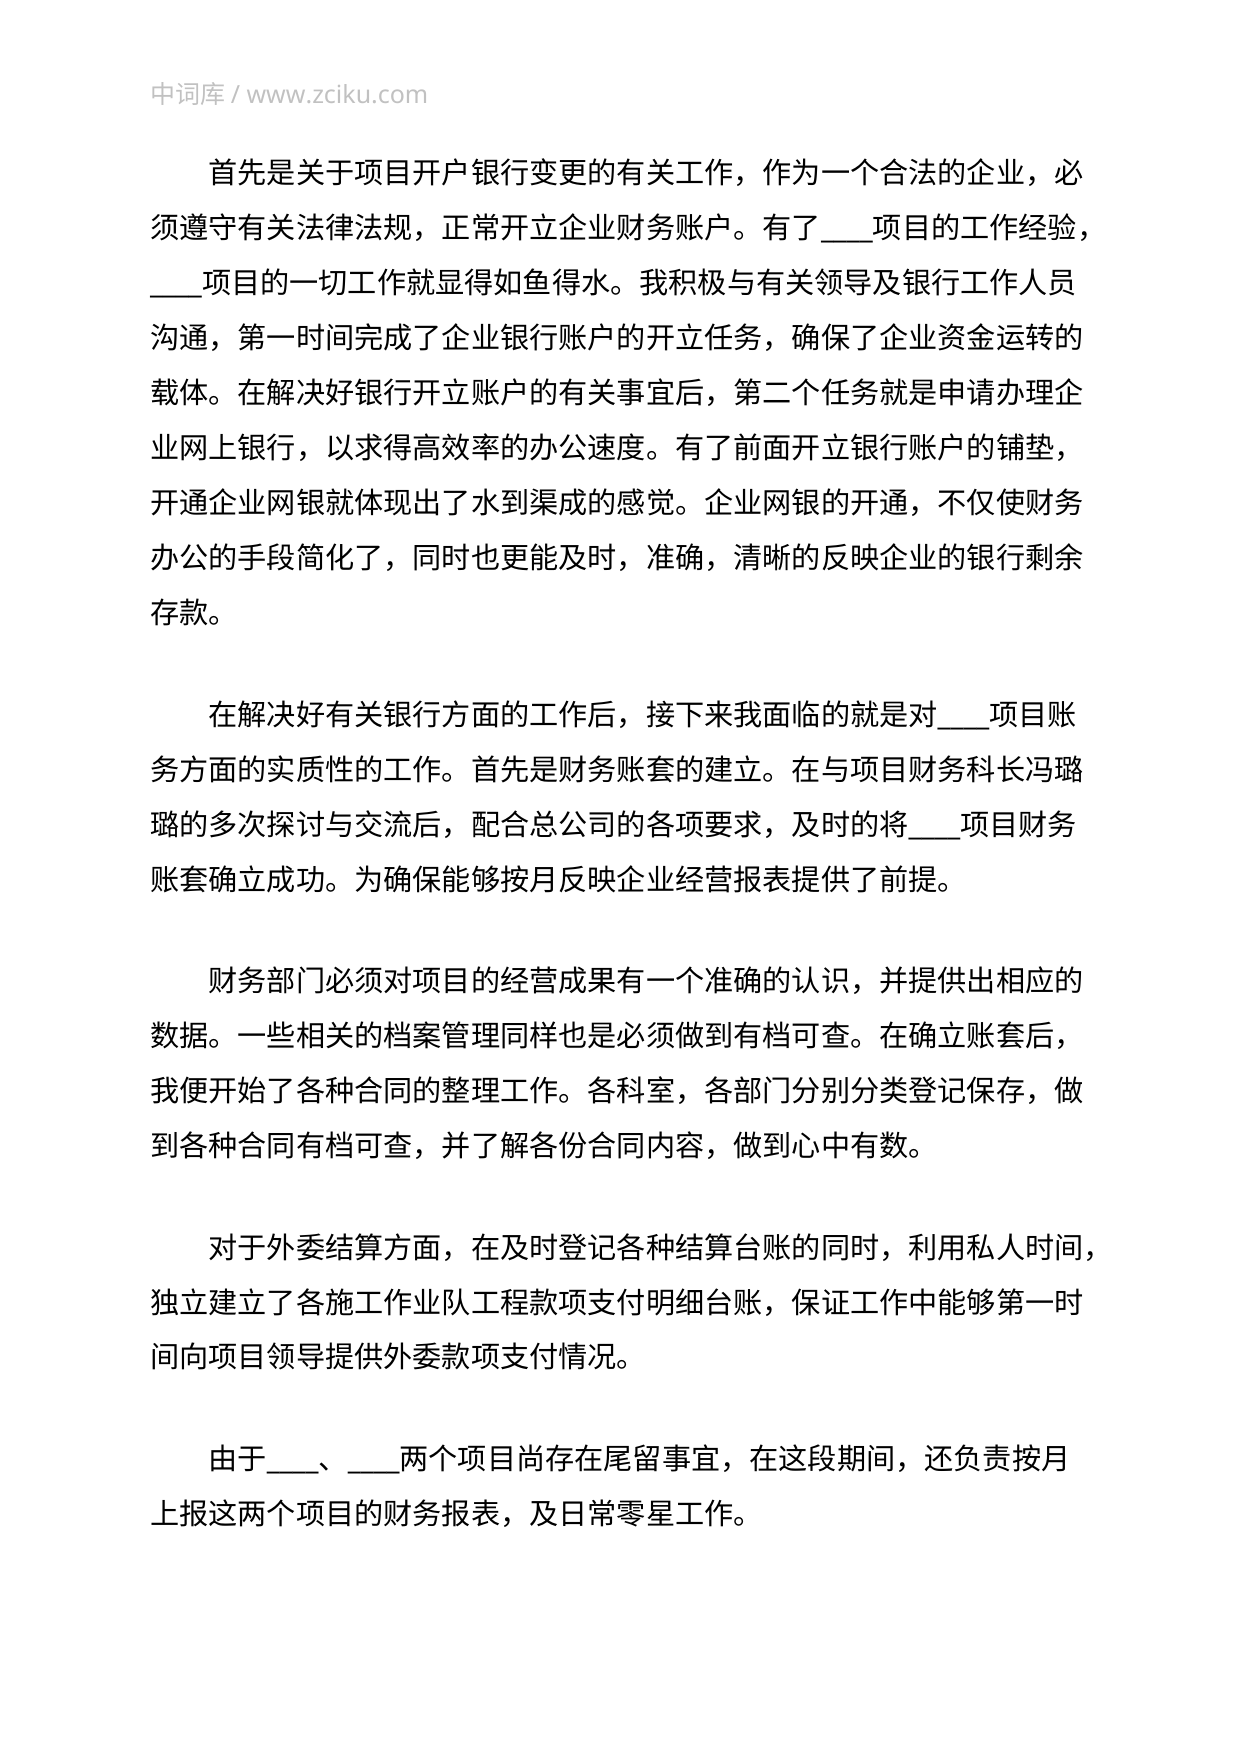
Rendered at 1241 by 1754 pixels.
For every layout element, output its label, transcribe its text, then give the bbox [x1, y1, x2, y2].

text 由于____、____两个项目尚存在尾留事宜，在这段期间，还负责按月上报这两个项目的财务报表，及日常零星工作。 [150, 1436, 1090, 1533]
text 首先是关于项目开户银行变更的有关工作，作为一个合法的企业，必须遵守有关法律法规，正常开立企业财务账户。有了____项目的工作经验，____项目的一切工作就显得如鱼得水。我积极与有关领导及银行工作人员沟通，第一时间完成了企业银行账户的开立任务，确保了企业资金运转的载体。在解决好银行开立账户的有关事宜后，第二个任务就是申请办理企业网上银行，以求得高效率的办公速度。有了前面开立银行账户的铺垫，开通企业网银就体现出了水到渠成的感觉。企业网银的开通，不仅使财务办公的手段简化了，同时也更能及时，准确，清晰的反映企业的银行剩余存款。 [150, 150, 1090, 632]
text 在解决好有关银行方面的工作后，接下来我面临的就是对____项目账务方面的实质性的工作。首先是财务账套的建立。在与项目财务科长冯璐璐的多次探讨与交流后，配合总公司的各项要求，及时的将____项目财务账套确立成功。为确保能够按月反映企业经营报表提供了前提。 [150, 691, 1090, 898]
text 对于外委结算方面，在及时登记各种结算台账的同时，利用私人时间，独立建立了各施工作业队工程款项支付明细台账，保证工作中能够第一时间向项目领导提供外委款项支付情况。 [150, 1224, 1090, 1376]
text 财务部门必须对项目的经营成果有一个准确的认识，并提供出相应的数据。一些相关的档案管理同样也是必须做到有档可查。在确立账套后，我便开始了各种合同的整理工作。各科室，各部门分别分类登记保存，做到各种合同有档可查，并了解各份合同内容，做到心中有数。 [150, 958, 1090, 1165]
